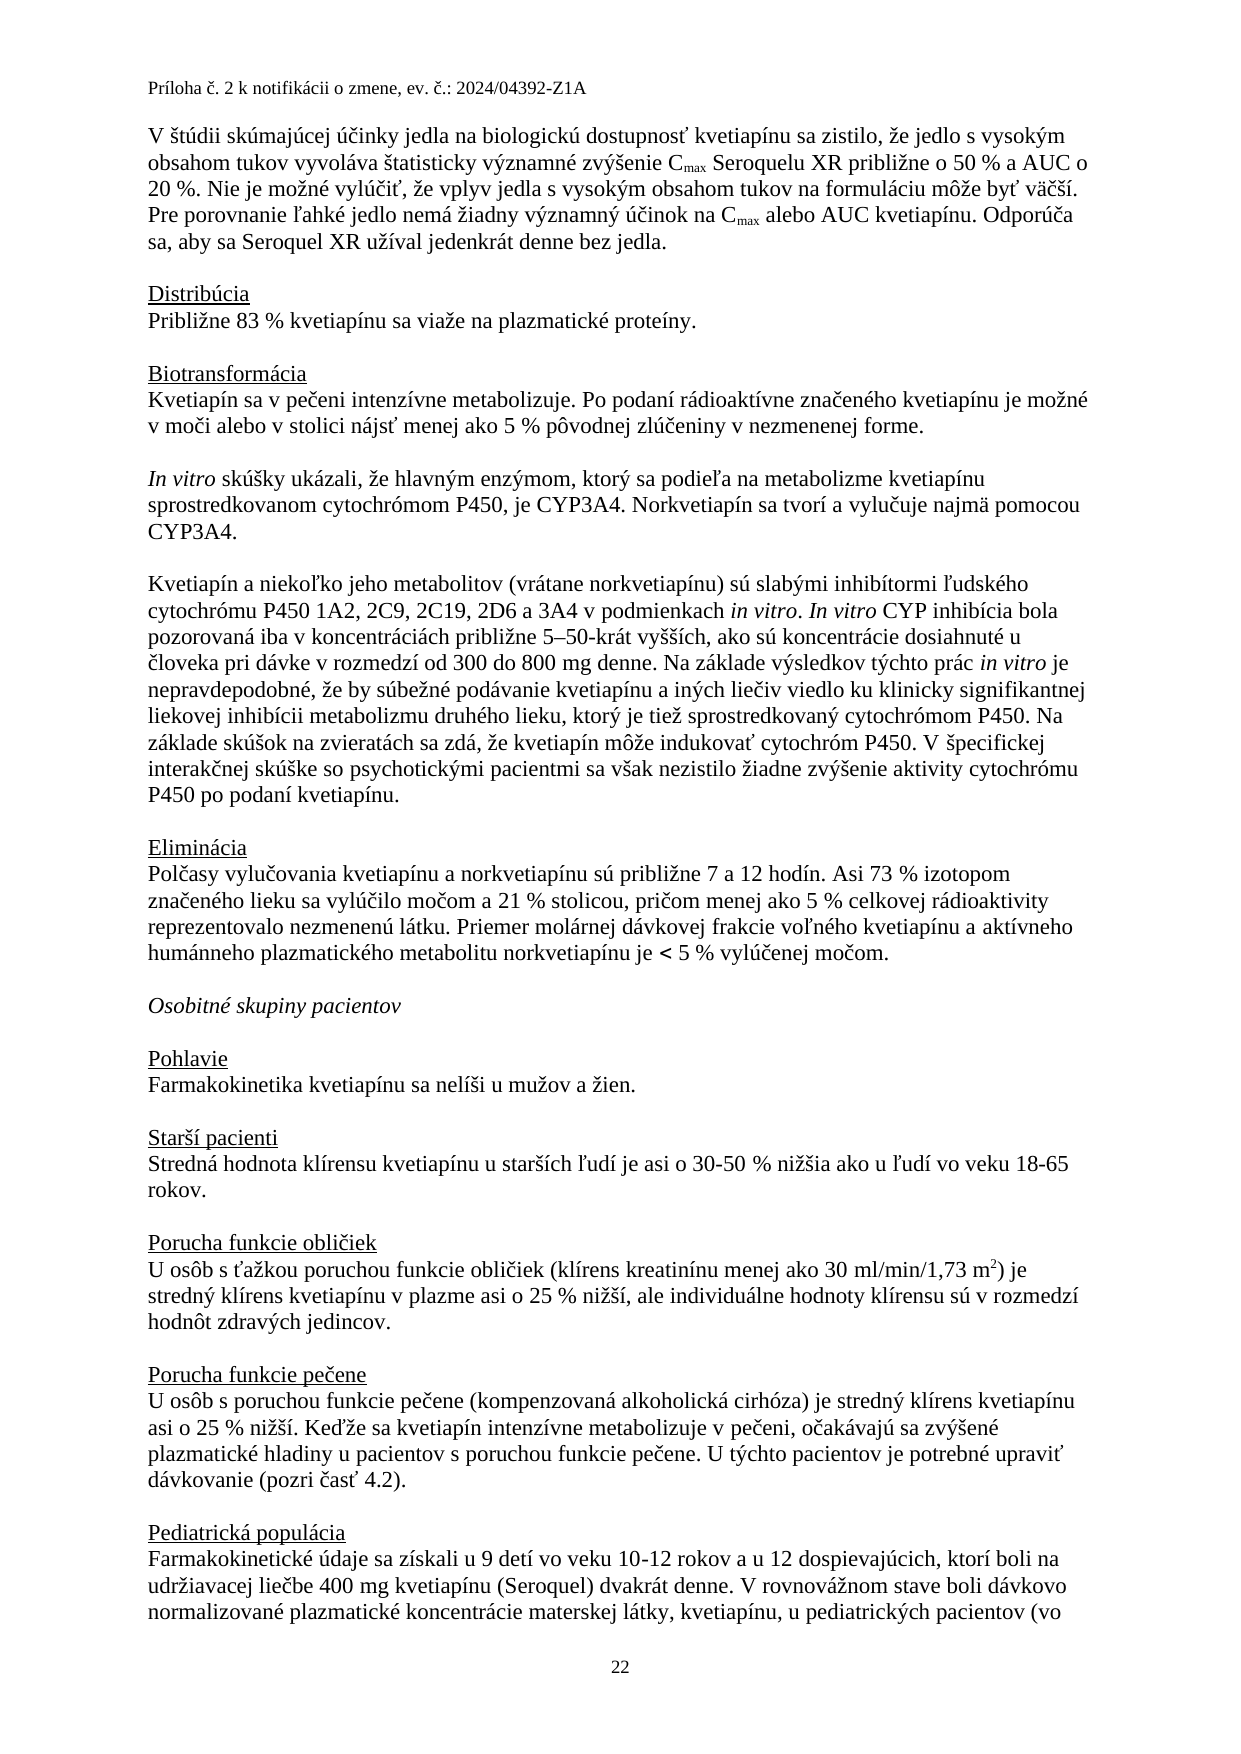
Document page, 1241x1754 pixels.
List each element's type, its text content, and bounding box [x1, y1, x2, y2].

text Približne 83 % kvetiapínu sa viaže na plazmatické proteíny. [148, 307, 1092, 333]
text Distribúcia [148, 281, 1092, 307]
text Eliminácia [148, 834, 1092, 860]
text Osobitné skupiny pacientov [148, 992, 1092, 1018]
text U osôb s ťažkou poruchou funkcie obličiek (klírens kreatinínu menej ako 30 ml/min/1,73 m2) je stredný klírens kvetiapínu v plazme asi o 25 % nižší, ale individuálne hodnoty klírensu sú v rozmedzí hodnôt zdravých jedincov. [148, 1256, 1092, 1335]
text Pohlavie [148, 1045, 1092, 1071]
text Starší pacienti [148, 1124, 1092, 1150]
text V štúdii skúmajúcej účinky jedla na biologickú dostupnosť kvetiapínu sa zistilo, že jedlo s vysokým obsahom tukov vyvoláva štatisticky významné zvýšenie Cmax Seroquelu XR približne o 50 % a AUC o 20 %. Nie je možné vylúčiť, že vplyv jedla s vysokým obsahom tukov na formuláciu môže byť väčší. Pre porovnanie ľahké jedlo nemá žiadny významný účinok na Cmax alebo AUC kvetiapínu. Odporúča sa, aby sa Seroquel XR užíval jedenkrát denne bez jedla. [148, 122, 1092, 254]
text Stredná hodnota klírensu kvetiapínu u starších ľudí je asi o 30-50 % nižšia ako u ľudí vo veku 18-65 rokov. [148, 1150, 1092, 1203]
text Kvetiapín a niekoľko jeho metabolitov (vrátane norkvetiapínu) sú slabými inhibítormi ľudského cytochrómu P450 1A2, 2C9, 2C19, 2D6 a 3A4 v podmienkach in vitro. In vitro CYP inhibícia bola pozorovaná iba v koncentráciách približne 5–50-krát vyšších, ako sú koncentrácie dosiahnuté u človeka pri dávke v rozmedzí od 300 do 800 mg denne. Na základe výsledkov týchto prác in vitro je nepravdepodobné, že by súbežné podávanie kvetiapínu a iných liečiv viedlo ku klinicky signifikantnej liekovej inhibícii metabolizmu druhého lieku, ktorý je tiež sprostredkovaný cytochrómom P450. Na základe skúšok na zvieratách sa zdá, že kvetiapín môže indukovať cytochróm P450. V špecifickej interakčnej skúške so psychotickými pacientmi sa však nezistilo žiadne zvýšenie aktivity cytochrómu P450 po podaní kvetiapínu. [148, 570, 1092, 808]
text Porucha funkcie pečene [148, 1361, 1092, 1387]
text Farmakokinetika kvetiapínu sa nelíši u mužov a žien. [148, 1071, 1092, 1097]
text U osôb s poruchou funkcie pečene (kompenzovaná alkoholická cirhóza) je stredný klírens kvetiapínu asi o 25 % nižší. Keďže sa kvetiapín intenzívne metabolizuje v pečeni, očakávajú sa zvýšené plazmatické hladiny u pacientov s poruchou funkcie pečene. U týchto pacientov je potrebné upraviť dávkovanie (pozri časť 4.2). [148, 1387, 1092, 1493]
text Pediatrická populácia [148, 1519, 1092, 1546]
text Polčasy vylučovania kvetiapínu a norkvetiapínu sú približne 7 a 12 hodín. Asi 73 % izotopom značeného lieku sa vylúčilo močom a 21 % stolicou, pričom menej ako 5 % celkovej rádioaktivity reprezentovalo nezmenenú látku. Priemer molárnej dávkovej frakcie voľného kvetiapínu a aktívneho humánneho plazmatického metabolitu norkvetiapínu je 5 % vylúčenej močom. [148, 860, 1092, 966]
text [148, 1546, 1092, 1624]
text In vitro skúšky ukázali, že hlavným enzýmom, ktorý sa podieľa na metabolizme kvetiapínu sprostredkovanom cytochrómom P450, je CYP3A4. Norkvetiapín sa tvorí a vylučuje najmä pomocou CYP3A4. [148, 465, 1092, 544]
text Porucha funkcie obličiek [148, 1229, 1092, 1256]
text Kvetiapín sa v pečeni intenzívne metabolizuje. Po podaní rádioaktívne značeného kvetiapínu je možné v moči alebo v stolici nájsť menej ako 5 % pôvodnej zlúčeniny v nezmenenej forme. [148, 386, 1092, 439]
text Biotransformácia [148, 359, 1092, 386]
